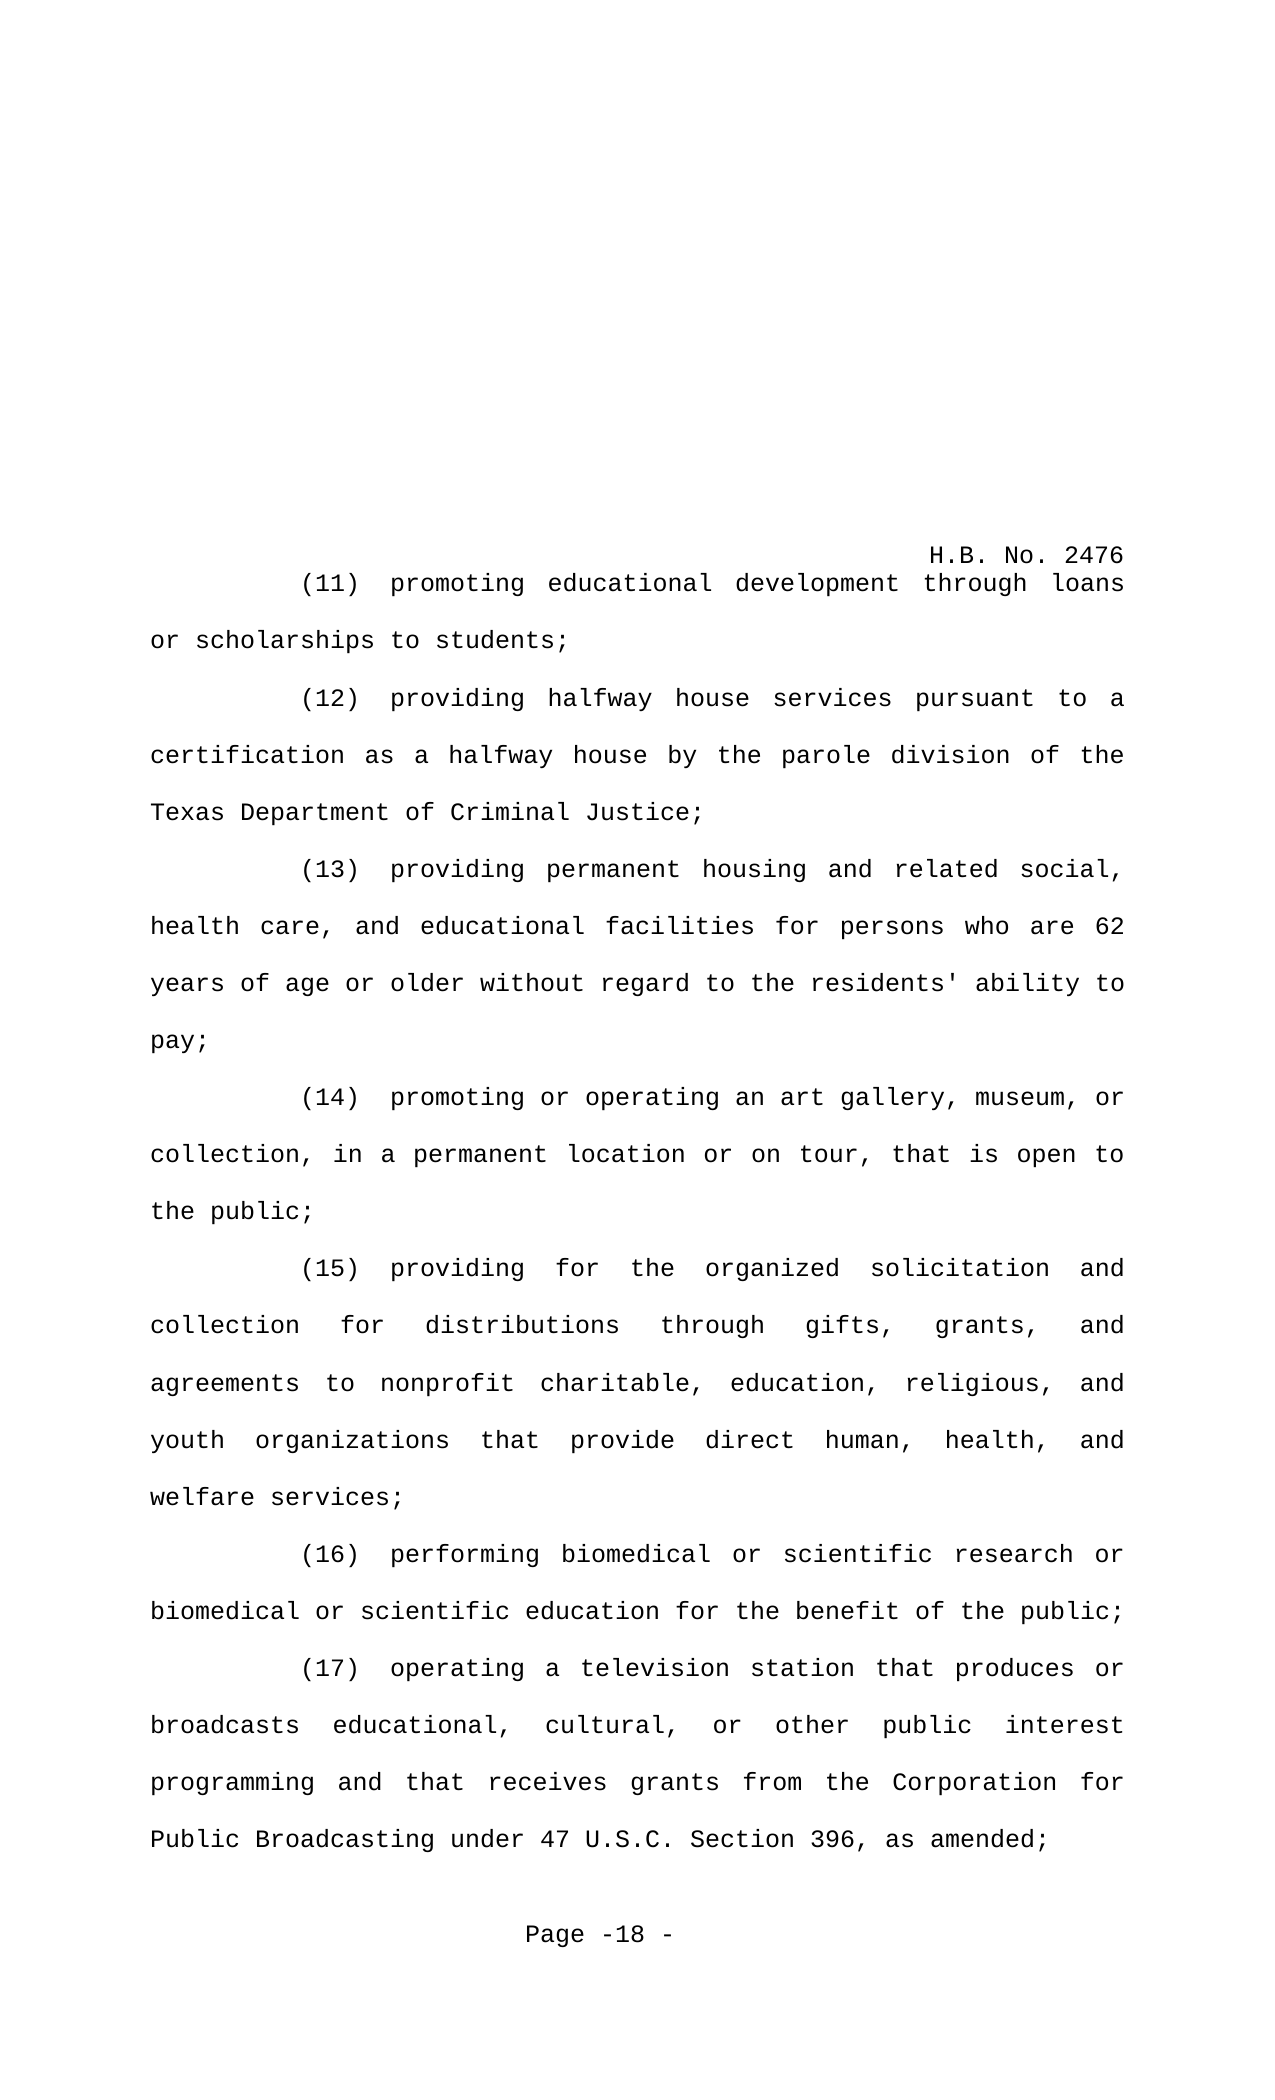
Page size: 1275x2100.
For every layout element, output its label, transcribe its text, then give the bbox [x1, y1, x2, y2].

text (12) providing halfway house services pursuant to a certification as a halfway house by the parole division of the Texas Department of Criminal Justice; [150, 685, 1125, 828]
text (13) providing permanent housing and related social, health care, and educational facilities for persons who are 62 years of age or older without regard to the residents' ability to pay; [150, 856, 1125, 1056]
text (11) promoting educational development through loans or scholarships to students; [150, 571, 1125, 656]
text (17) operating a television station that produces or broadcasts educational, cultural, or other public interest programming and that receives grants from the Corporation for Public Broadcasting under 47 U.S.C. Section 396, as amended; [150, 1655, 1125, 1855]
text (16) performing biomedical or scientific research or biomedical or scientific education for the benefit of the public; [150, 1541, 1125, 1627]
text (14) promoting or operating an art gallery, museum, or collection, in a permanent location or on tour, that is open to the public; [150, 1084, 1125, 1227]
text (15) providing for the organized solicitation and collection for distributions through gifts, grants, and agreements to nonprofit charitable, education, religious, and youth organizations that provide direct human, health, and welfare services; [150, 1256, 1125, 1513]
